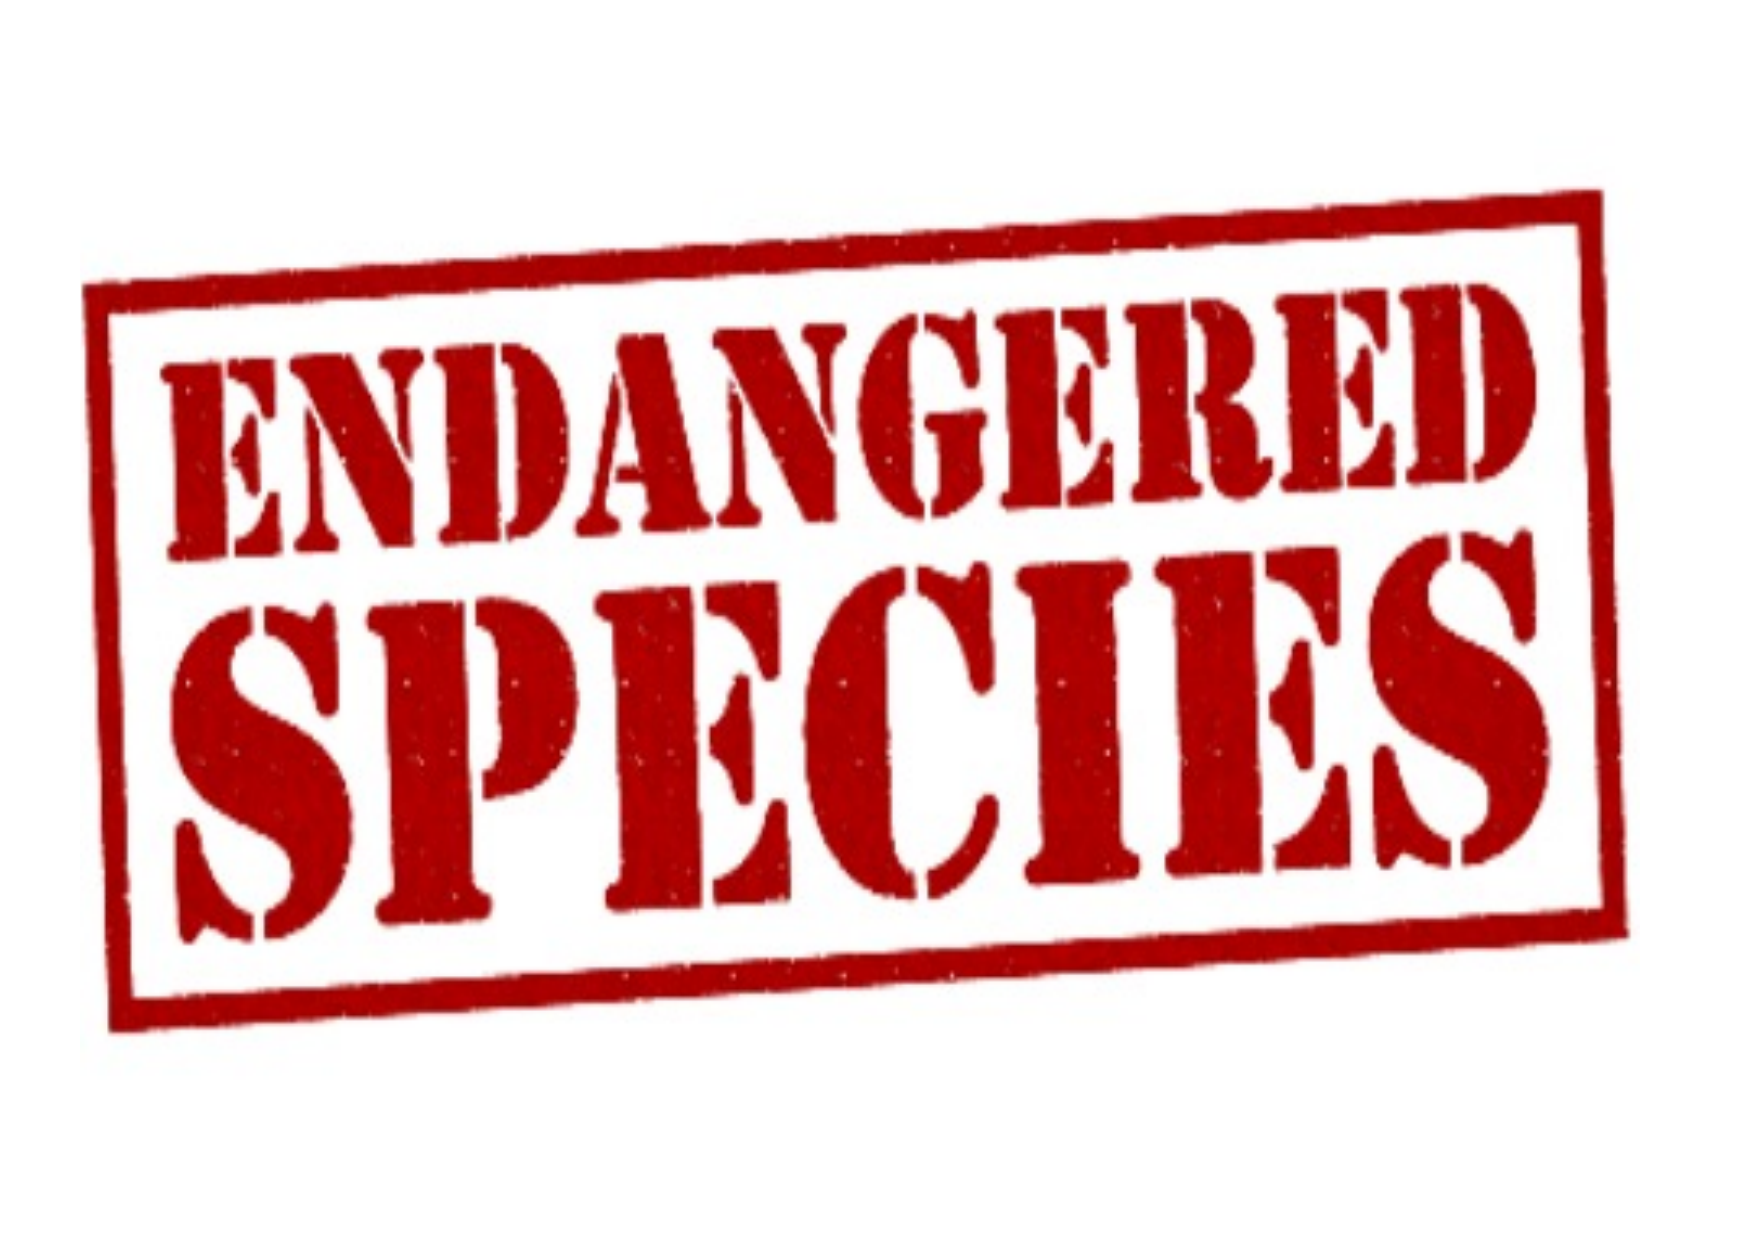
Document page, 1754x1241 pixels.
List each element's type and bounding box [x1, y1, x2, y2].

picture [80, 87, 1640, 1128]
